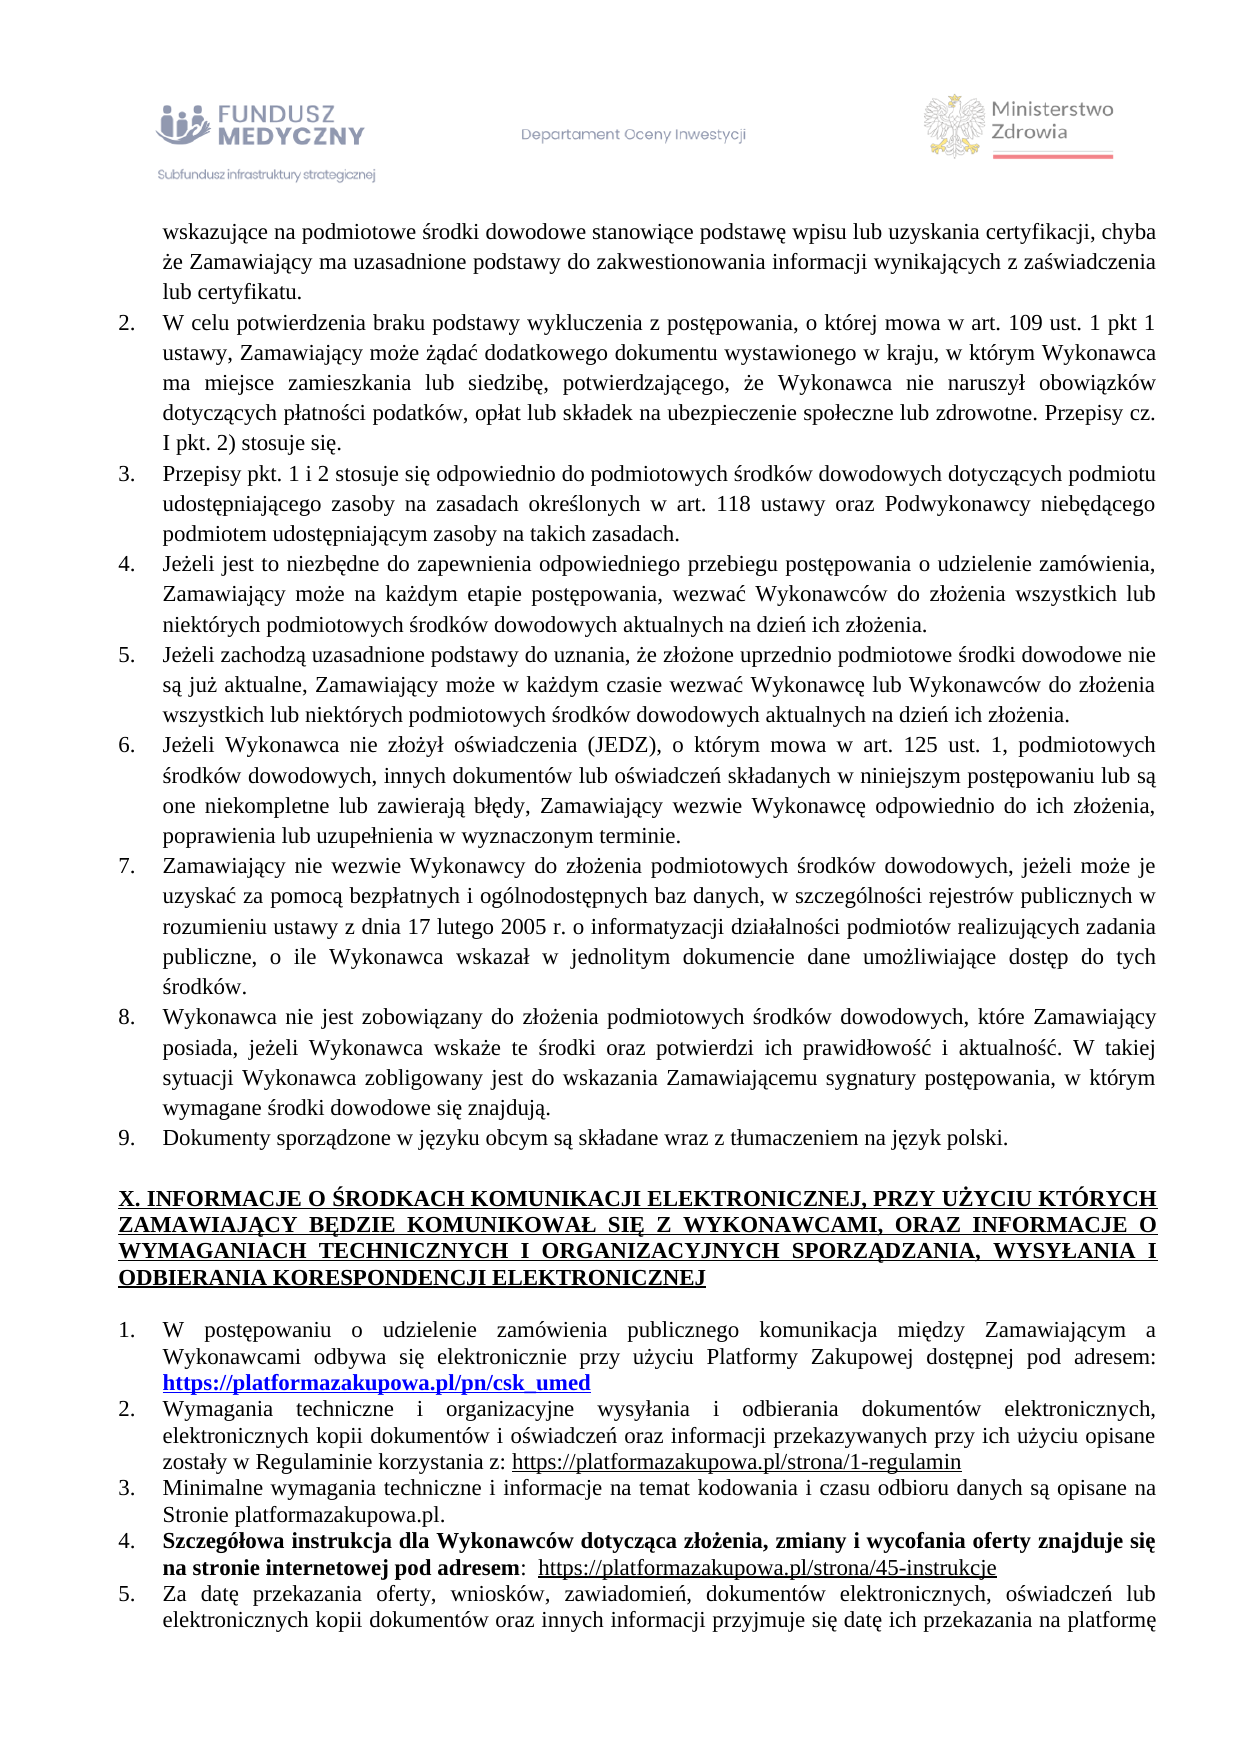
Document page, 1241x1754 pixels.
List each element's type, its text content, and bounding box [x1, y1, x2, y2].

list W postępowaniu o udzielenie zamówienia publicznego komunikacja między Zamawiającym a Wykonawcami odbywa się elektronicznie przy użyciu Platformy Zakupowej dostępnej pod adresem: https://platformazakupowa.pl/pn/csk_umed [118, 1316, 1157, 1395]
list Minimalne wymagania techniczne i informacje na temat kodowania i czasu odbioru danych są opisane na Stronie platformazakupowa.pl. [118, 1474, 1157, 1527]
text X. INFORMACJE O ŚRODKACH KOMUNIKACJI ELEKTRONICZNEJ, PRZY UŻYCIU KTÓRYCH ZAMAWIAJĄCY BĘDZIE KOMUNIKOWAŁ SIĘ Z WYKONAWCAMI, ORAZ INFORMACJE O WYMAGANIACH TECHNICZNYCH I ORGANIZACYJNYCH SPORZĄDZANIA, WYSYŁANIA I ODBIERANIA KORESPONDENCJI ELEKTRONICZNEJ [118, 1261, 1157, 1290]
text X. INFORMACJE O ŚRODKACH KOMUNIKACJI ELEKTRONICZNEJ, PRZY UŻYCIU KTÓRYCH ZAMAWIAJĄCY BĘDZIE KOMUNIKOWAŁ SIĘ Z WYKONAWCAMI, ORAZ INFORMACJE O WYMAGANIACH TECHNICZNYCH I ORGANIZACYJNYCH SPORZĄDZANIA, WYSYŁANIA I ODBIERANIA KORESPONDENCJI ELEKTRONICZNEJ [118, 1184, 1157, 1208]
list Jeżeli zachodzą uzasadnione podstawy do uznania, że złożone uprzednio podmiotowe środki dowodowe nie są już aktualne, Zamawiający może w każdym czasie wezwać Wykonawcę lub Wykonawców do złożenia wszystkich lub niektórych podmiotowych środków dowodowych aktualnych na dzień ich złożenia. [118, 641, 1157, 728]
list Przepisy pkt. 1 i 2 stosuje się odpowiednio do podmiotowych środków dowodowych dotyczących podmiotu udostępniającego zasoby na zasadach określonych w art. 118 ustawy oraz Podwykonawcy niebędącego podmiotem udostępniającym zasoby na takich zasadach. [118, 459, 1157, 546]
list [118, 1580, 1157, 1633]
list W celu potwierdzenia braku podstawy wykluczenia z postępowania, o której mowa w art. 109 ust. 1 pkt 1 ustawy, Zamawiający może żądać dodatkowego dokumentu wystawionego w kraju, w którym Wykonawca ma miejsce zamieszkania lub siedzibę, potwierdzającego, że Wykonawca nie naruszył obowiązków dotyczących płatności podatków, opłat lub składek na ubezpieczenie społeczne lub zdrowotne. Przepisy cz. I pkt. 2) stosuje się. [118, 308, 1157, 456]
list Jeżeli Wykonawca nie złożył oświadczenia (JEDZ), o którym mowa w art. 125 ust. 1, podmiotowych środków dowodowych, innych dokumentów lub oświadczeń składanych w niniejszym postępowaniu lub są one niekompletne lub zawierają błędy, Zamawiający wezwie Wykonawcę odpowiednio do ich złożenia, poprawienia lub uzupełnienia w wyznaczonym terminie. [118, 731, 1157, 848]
text X. INFORMACJE O ŚRODKACH KOMUNIKACJI ELEKTRONICZNEJ, PRZY UŻYCIU KTÓRYCH ZAMAWIAJĄCY BĘDZIE KOMUNIKOWAŁ SIĘ Z WYKONAWCAMI, ORAZ INFORMACJE O WYMAGANIACH TECHNICZNYCH I ORGANIZACYJNYCH SPORZĄDZANIA, WYSYŁANIA I ODBIERANIA KORESPONDENCJI ELEKTRONICZNEJ [118, 1235, 1157, 1260]
list Wymagania techniczne i organizacyjne wysyłania i odbierania dokumentów elektronicznych, elektronicznych kopii dokumentów i oświadczeń oraz informacji przekazywanych przy ich użyciu opisane zostały w Regulaminie korzystania z: https://platformazakupowa.pl/strona/1-regulamin [118, 1395, 1157, 1474]
list Jeżeli jest to niezbędne do zapewnienia odpowiedniego przebiegu postępowania o udzielenie zamówienia, Zamawiający może na każdym etapie postępowania, wezwać Wykonawców do złożenia wszystkich lub niektórych podmiotowych środków dowodowych aktualnych na dzień ich złożenia. [118, 550, 1157, 637]
list Zamawiający nie wezwie Wykonawcy do złożenia podmiotowych środków dowodowych, jeżeli może je uzyskać za pomocą bezpłatnych i ogólnodostępnych baz danych, w szczególności rejestrów publicznych w rozumieniu ustawy z dnia 17 lutego 2005 r. o informatyzacji działalności podmiotów realizujących zadania publiczne, o ile Wykonawca wskazał w jednolitym dokumencie dane umożliwiające dostęp do tych środków. [118, 852, 1157, 999]
list Szczegółowa instrukcja dla Wykonawców dotycząca złożenia, zmiany i wycofania oferty znajduje się na stronie internetowej pod adresem: https://platformazakupowa.pl/strona/45-instrukcje [118, 1527, 1157, 1580]
text X. INFORMACJE O ŚRODKACH KOMUNIKACJI ELEKTRONICZNEJ, PRZY UŻYCIU KTÓRYCH ZAMAWIAJĄCY BĘDZIE KOMUNIKOWAŁ SIĘ Z WYKONAWCAMI, ORAZ INFORMACJE O WYMAGANIACH TECHNICZNYCH I ORGANIZACYJNYCH SPORZĄDZANIA, WYSYŁANIA I ODBIERANIA KORESPONDENCJI ELEKTRONICZNEJ [118, 1209, 1157, 1234]
list Wykonawca nie jest zobowiązany do złożenia podmiotowych środków dowodowych, które Zamawiający posiada, jeżeli Wykonawca wskaże te środki oraz potwierdzi ich prawidłowość i aktualność. W takiej sytuacji Wykonawca zobligowany jest do wskazania Zamawiającemu sygnatury postępowania, w którym wymagane środki dowodowe się znajdują. [118, 1003, 1157, 1120]
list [118, 218, 1157, 305]
list Dokumenty sporządzone w języku obcym są składane wraz z tłumaczeniem na język polski. [118, 1124, 1157, 1151]
